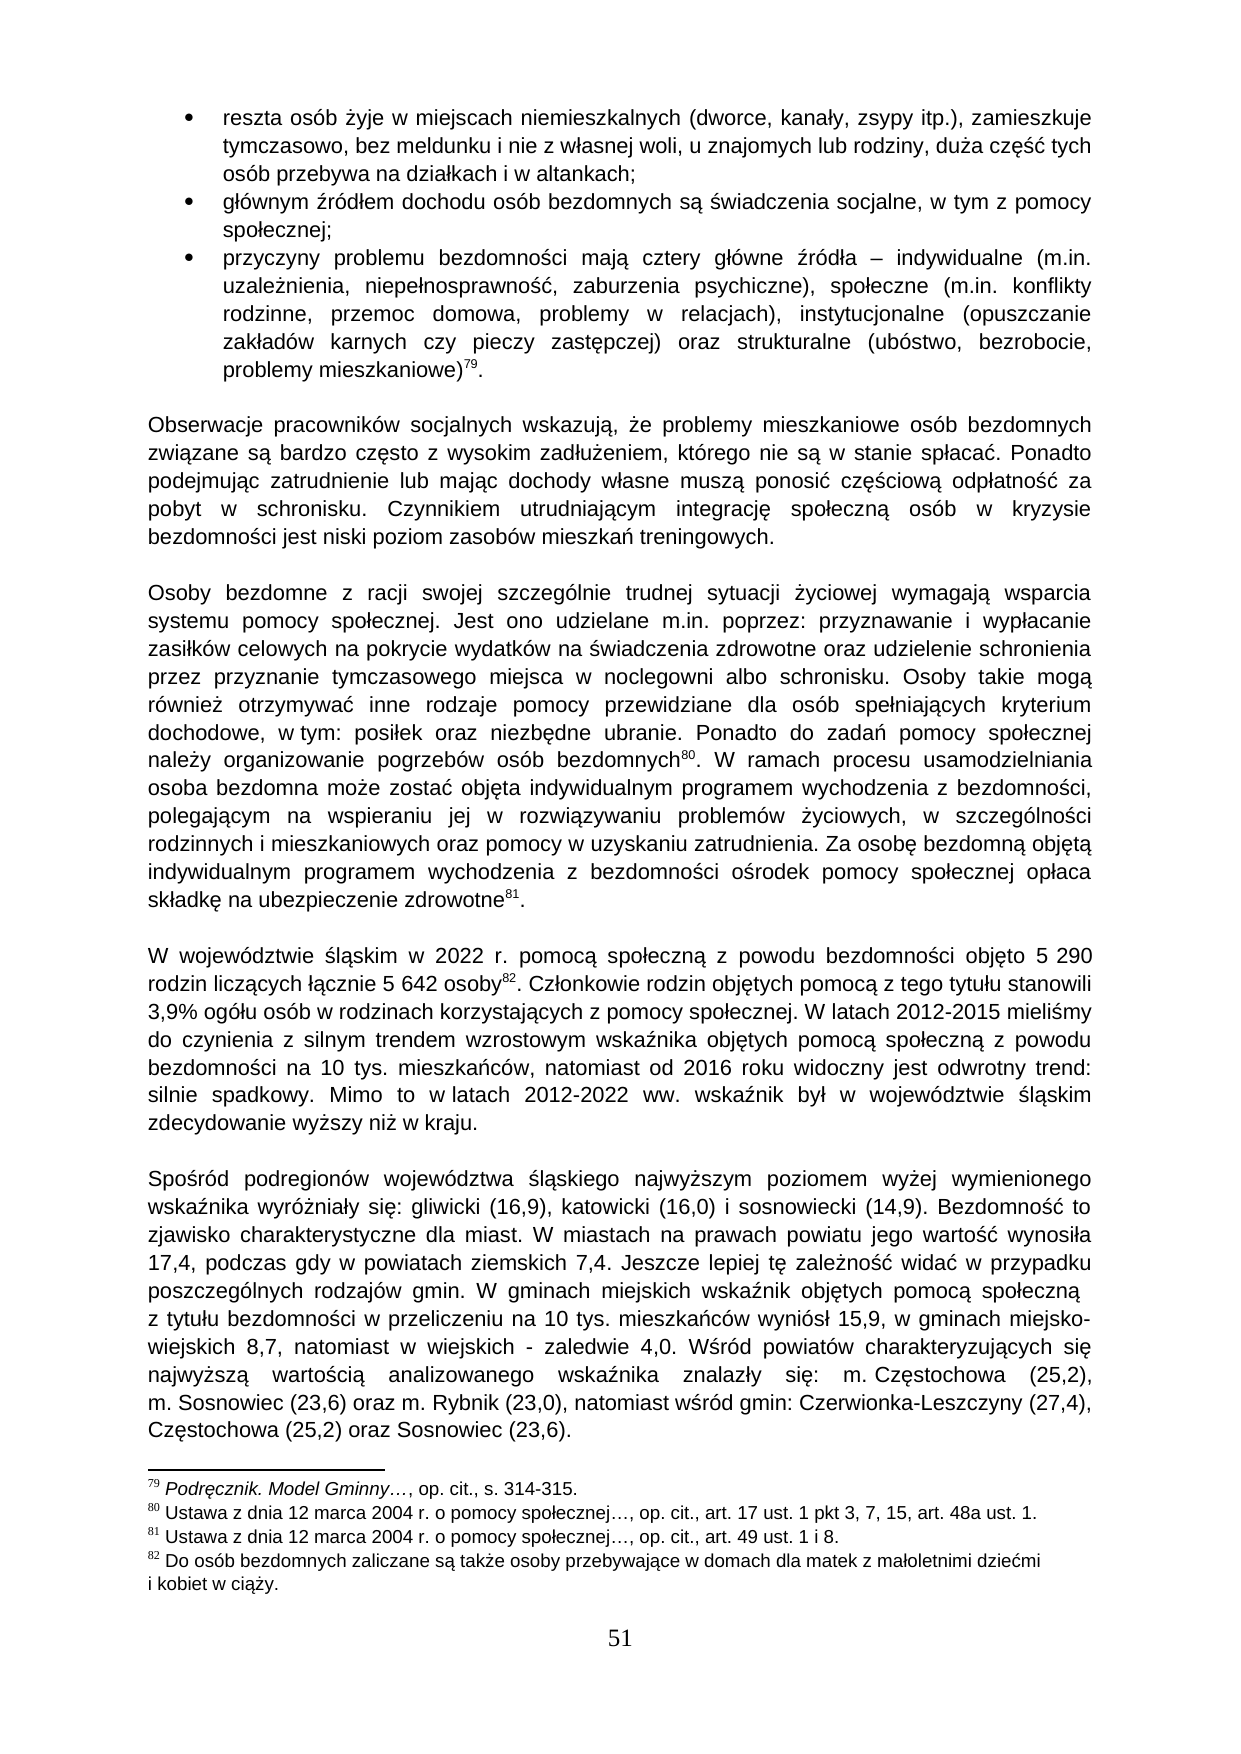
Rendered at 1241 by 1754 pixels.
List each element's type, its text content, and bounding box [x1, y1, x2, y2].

text W województwie śląskim w 2022 r. pomocą społeczną z powodu bezdomności objęto 5 290 rodzin liczących łącznie 5 642 osoby. Członkowie rodzin objętych pomocą z tego tytułu stanowili 3,9% ogółu osób w rodzinach korzystających z pomocy społecznej. W latach 2012-2015 mieliśmy do czynienia z silnym trendem wzrostowym wskaźnika objętych pomocą społeczną z powodu bezdomności na 10 tys. mieszkańców, natomiast od 2016 roku widoczny jest odwrotny trend: silnie spadkowy. Mimo to w latach 2012-2022 ww. wskaźnik był w województwie śląskim zdecydowanie wyższy niż w kraju. [148, 941, 1093, 1136]
text Obserwacje pracowników socjalnych wskazują, że problemy mieszkaniowe osób bezdomnych związane są bardzo często z wysokim zadłużeniem, którego nie są w stanie spłacać. Ponadto podejmując zatrudnienie lub mając dochody własne muszą ponosić częściową odpłatność za pobyt w schronisku. Czynnikiem utrudniającym integrację społeczną osób w kryzysie bezdomności jest niski poziom zasobów mieszkań treningowych. [148, 411, 1093, 550]
text Spośród podregionów województwa śląskiego najwyższym poziomem wyżej wymienionego wskaźnika wyróżniały się: gliwicki (16,9), katowicki (16,0) i sosnowiecki (14,9). Bezdomność to zjawisko charakterystyczne dla miast. W miastach na prawach powiatu jego wartość wynosiła 17,4, podczas gdy w powiatach ziemskich 7,4. Jeszcze lepiej tę zależność widać w przypadku poszczególnych rodzajów gmin. W gminach miejskich wskaźnik objętych pomocą społeczną z tytułu bezdomności w przeliczeniu na 10 tys. mieszkańców wyniósł 15,9, w gminach miejsko-wiejskich 8,7, natomiast w wiejskich - zaledwie 4,0. Wśród powiatów charakteryzujących się najwyższą wartością analizowanego wskaźnika znalazły się: m. Częstochowa (25,2), m. Sosnowiec (23,6) oraz m. Rybnik (23,0), natomiast wśród gmin: Czerwionka-Leszczyny (27,4), Częstochowa (25,2) oraz Sosnowiec (23,6). [148, 1164, 1093, 1443]
text Osoby bezdomne z racji swojej szczególnie trudnej sytuacji życiowej wymagają wsparcia systemu pomocy społecznej. Jest ono udzielane m.in. poprzez: przyznawanie i wypłacanie zasiłków celowych na pokrycie wydatków na świadczenia zdrowotne oraz udzielenie schronienia przez przyznanie tymczasowego miejsca w noclegowni albo schronisku. Osoby takie mogą również otrzymywać inne rodzaje pomocy przewidziane dla osób spełniających kryterium dochodowe, w tym: posiłek oraz niezbędne ubranie. Ponadto do zadań pomocy społecznej należy organizowanie pogrzebów osób bezdomnych. W ramach procesu usamodzielniania osoba bezdomna może zostać objęta indywidualnym programem wychodzenia z bezdomności, polegającym na wspieraniu jej w rozwiązywaniu problemów życiowych, w szczególności rodzinnych i mieszkaniowych oraz pomocy w uzyskaniu zatrudnienia. Za osobę bezdomną objętą indywidualnym programem wychodzenia z bezdomności ośrodek pomocy społecznej opłaca składkę na ubezpieczenie zdrowotne. [148, 578, 1093, 913]
list reszta osób żyje w miejscach niemieszkalnych (dworce, kanały, zsypy itp.), zamieszkuje tymczasowo, bez meldunku i nie z własnej woli, u znajomych lub rodziny, duża część tych osób przebywa na działkach i w altankach; [185, 103, 1093, 187]
list głównym źródłem dochodu osób bezdomnych są świadczenia socjalne, w tym z pomocy społecznej; [185, 187, 1093, 243]
list przyczyny problemu bezdomności mają cztery główne źródła – indywidualne (m.in. uzależnienia, niepełnosprawność, zaburzenia psychiczne), społeczne (m.in. konflikty rodzinne, przemoc domowa, problemy w relacjach), instytucjonalne (opuszczanie zakładów karnych czy pieczy zastępczej) oraz strukturalne (ubóstwo, bezrobocie, problemy mieszkaniowe). [185, 243, 1093, 383]
